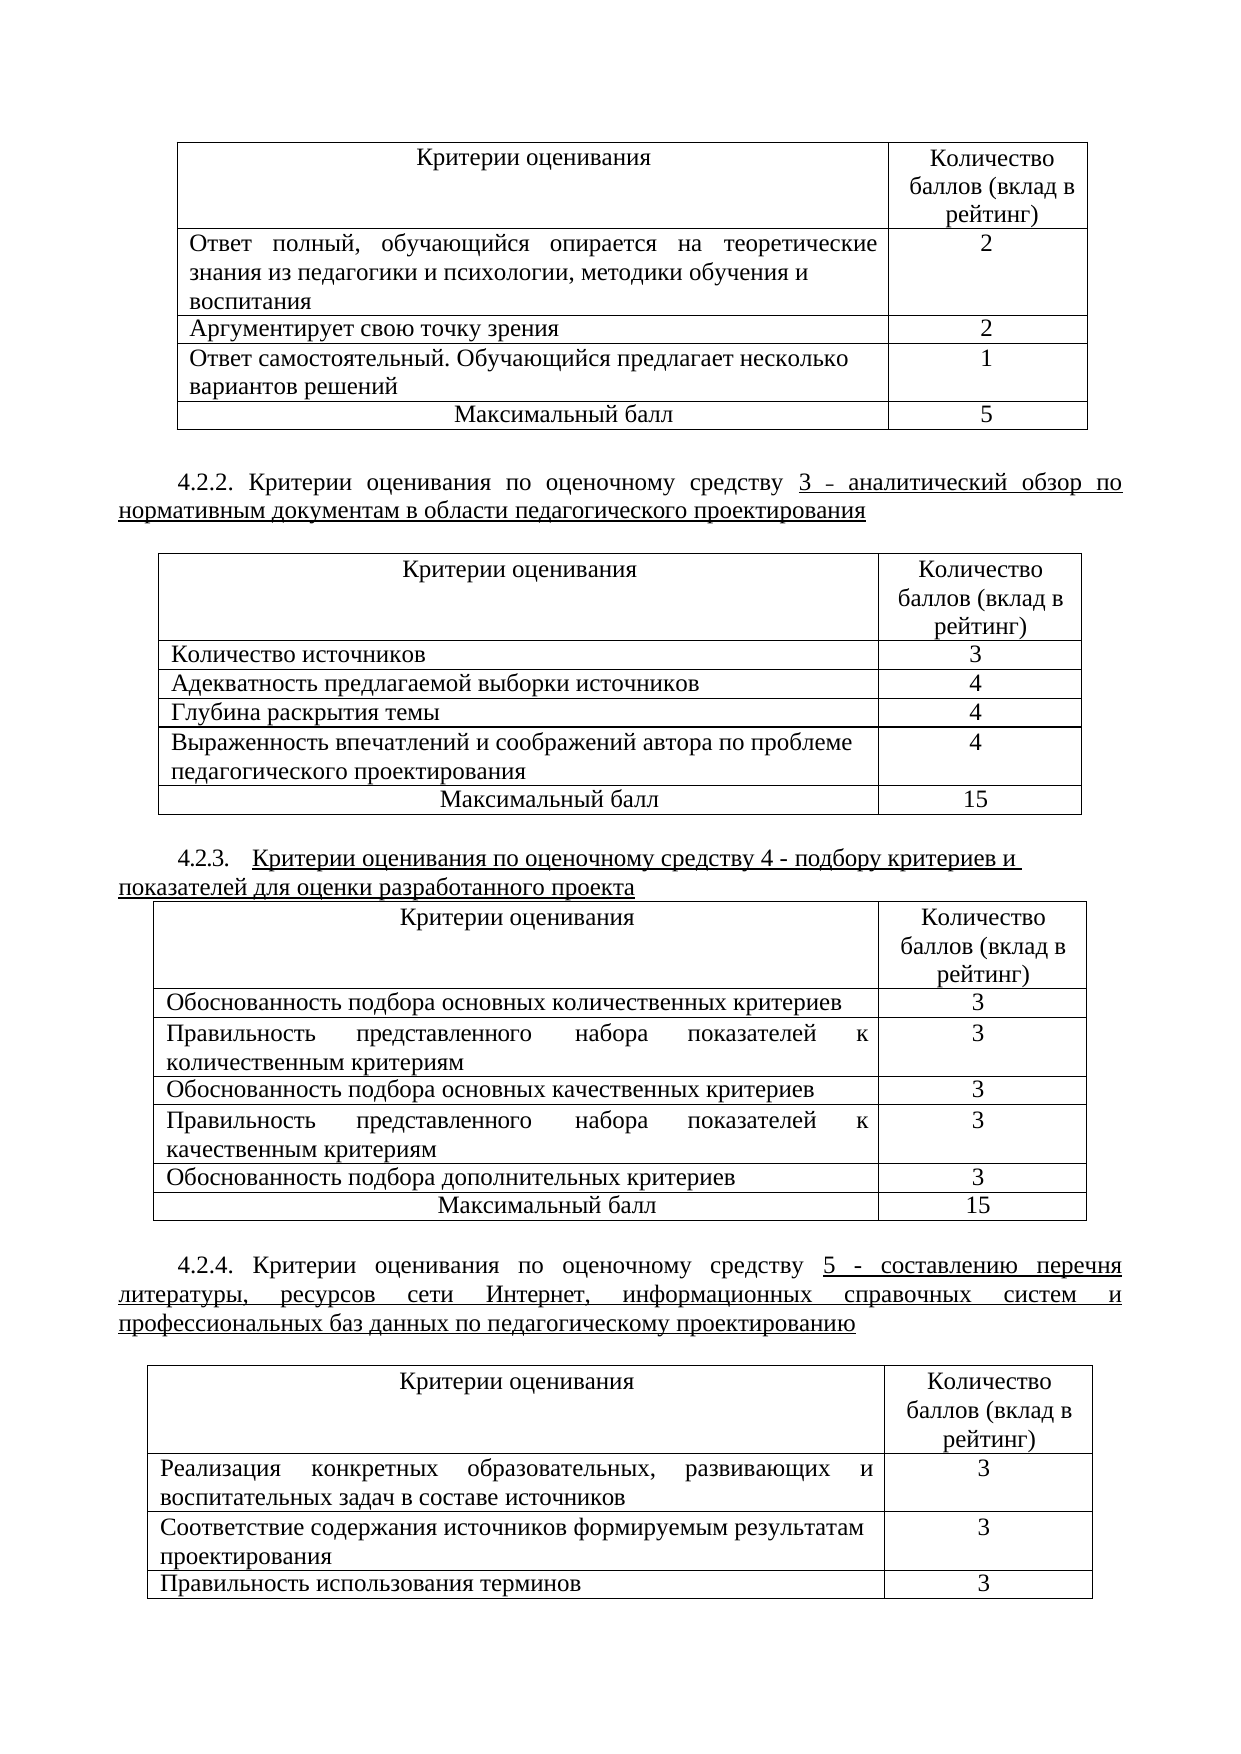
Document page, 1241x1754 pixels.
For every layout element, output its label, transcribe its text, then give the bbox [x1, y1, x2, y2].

table_cell 3 [879, 1164, 1086, 1192]
table_cell Максимальный балл [154, 1193, 878, 1220]
table_cell Ответ полный, обучающийся опирается на теоретические знания из педагогики и психологии, методики обучения и воспитания [178, 229, 888, 314]
table_cell 3 [885, 1512, 1092, 1569]
table_header Критерии оценивания [154, 902, 878, 988]
table_cell 3 [879, 989, 1086, 1017]
table_header Критерии оценивания [159, 554, 878, 640]
table_cell Реализация конкретных образовательных, развивающих и воспитательных задач в составе источников [148, 1454, 884, 1511]
table_cell Адекватность предлагаемой выборки источников [159, 670, 878, 698]
table_cell Глубина раскрытия темы [159, 699, 878, 726]
table_cell Правильность представленного количественным критериям [154, 1018, 555, 1076]
list Критерии оценивания по оценочному средству 4 - подбору критериев и показателей для оценки разработанного проекта [118, 843, 1122, 901]
table_cell 4 [879, 670, 1081, 698]
list Критерии оценивания по оценочному средству 3 ˗ аналитический обзор по нормативным документам в области педагогического проектирования [118, 467, 1122, 524]
table_cell Соответствие содержания источников формируемым результатам проектирования [148, 1512, 884, 1569]
table_cell Правильность использования терминов [148, 1571, 884, 1598]
table_cell 2 [889, 316, 1087, 343]
table_cell 1 [889, 344, 1087, 401]
table_header Количество баллов (вклад в рейтинг) [885, 1366, 1092, 1452]
table_cell Максимальный балл [178, 402, 888, 429]
table_cell набора [555, 1018, 668, 1076]
table_cell 3 [879, 1105, 1086, 1163]
table_cell 3 [885, 1571, 1092, 1598]
table_header Количество баллов (вклад в рейтинг) [889, 143, 1087, 228]
table_cell Обоснованность подбора дополнительных критериев [154, 1164, 878, 1192]
table_cell Обоснованность подбора основных количественных критериев [154, 989, 878, 1017]
table_cell Максимальный балл [159, 786, 878, 814]
table_cell 3 [879, 641, 1081, 669]
table_cell 15 [879, 1193, 1086, 1220]
table_header Критерии оценивания [148, 1366, 884, 1452]
table_cell 3 [879, 1077, 1086, 1104]
table_header Количество баллов (вклад в рейтинг) [879, 554, 1081, 640]
table_cell 3 [885, 1454, 1092, 1511]
table_header Критерии оценивания [178, 143, 888, 228]
table_cell Аргументирует свою точку зрения [178, 316, 888, 343]
table_cell к [835, 1018, 878, 1076]
table_cell набора [555, 1105, 668, 1163]
table_cell Ответ самостоятельный. Обучающийся предлагает несколько вариантов решений [178, 344, 888, 401]
list Критерии оценивания по оценочному средству 5 - составлению перечня литературы, ресурсов сети Интернет, информационных справочных систем и профессиональных баз данных по педагогическому проектированию [118, 1305, 1122, 1336]
table_cell 3 [879, 1018, 1086, 1076]
table_cell 2 [889, 229, 1087, 314]
table_cell показателей [668, 1105, 835, 1163]
table_cell 15 [879, 786, 1081, 814]
table_cell Количество источников [159, 641, 878, 669]
table_cell Правильность представленного качественным критериям [154, 1105, 555, 1163]
table_cell 4 [879, 699, 1081, 726]
table_cell Обоснованность подбора основных качественных критериев [154, 1077, 878, 1104]
table_cell 4 [879, 728, 1081, 785]
table_cell Выраженность впечатлений и соображений автора по проблеме педагогического проектирования [159, 728, 878, 785]
table_cell показателей [668, 1018, 835, 1076]
table_cell 5 [889, 402, 1087, 429]
table_header Количество баллов (вклад в рейтинг) [879, 902, 1086, 988]
table_cell к [835, 1105, 878, 1163]
list Критерии оценивания по оценочному средству 5 - составлению перечня литературы, ресурсов сети Интернет, информационных справочных систем и профессиональных баз данных по педагогическому проектированию [118, 1250, 1122, 1304]
